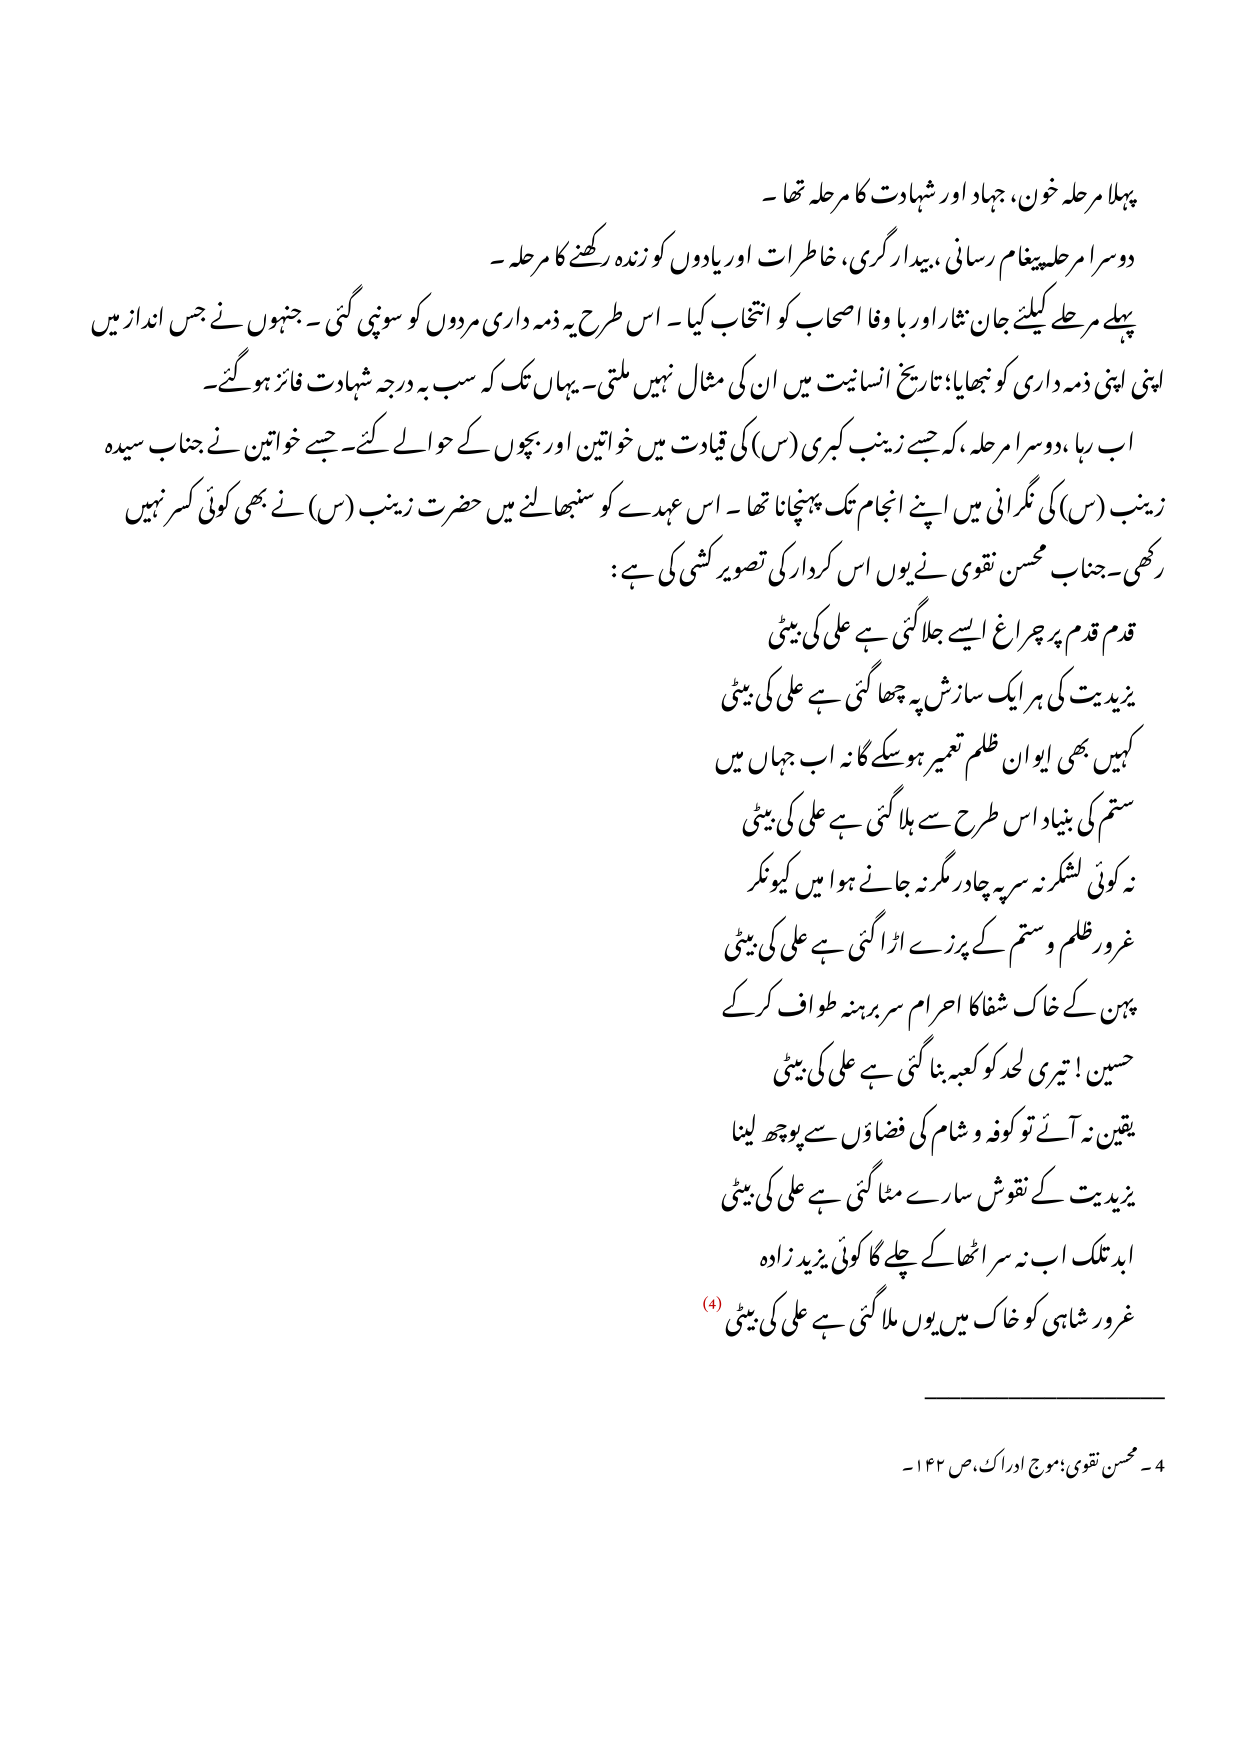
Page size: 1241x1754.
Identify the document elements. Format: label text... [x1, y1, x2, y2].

text حسین! تیری لحد کو کعبہ بنا گئی ہے علی کی بیٹی [75, 1031, 1165, 1094]
text غرور شاہی کو خاک میں یوں ملا گئی ہے علی کی بیٹی (4) [75, 1281, 1165, 1344]
text پہن کے خاک شفاکا احرام سر برہنہ طواف کرکے [75, 969, 1165, 1031]
text پہلے مرحلے کیلئے جان نثاراور با وفا اصحاب کو انتخاب کیا ۔ اس طرح یہ ذمہ داری مردوں کو سونپی گئی ۔ جنہوں نے جس انداز میں اپنی اپنی ذمہ داری کو نبھایا؛ تاریخ انسانیت میں ان کی مثال نہیں ملتی۔ یہاں تک کہ سب بہ درجہ شہادت فائز ہوگئے۔ [75, 281, 1165, 406]
text پہلا مرحلہ خون، جہاد اور شہادت کا مرحلہ تھا ۔ [75, 156, 1165, 219]
text ستم کی بنیاد اس طرح سے ہلا گئی ہے علی کی بیٹی [75, 781, 1165, 844]
text ____________________ [75, 1344, 1165, 1411]
text 4 ۔ محسن نقوی؛موج ادراک،ص ۱۴۲۔ [75, 1436, 1165, 1483]
text یزیدیت کے نقوش سارے مٹا گئی ہے علی کی بیٹی [75, 1156, 1165, 1219]
text اب رہا ،دوسرا مرحلہ ،کہ جسے زینب کبری (س) کی قیادت میں خواتین اور بچوں کے حوالے کئے۔ جسے خواتین نے جناب سیدہ زینب (س) کی نگرانی میں اپنے انجام تک پہنچانا تھا ۔ اس عہدے کو سنبھالنے میں حضرت زینب (س) نے بھی کوئی کسر نہیں رکھی۔جناب محسن نقوی نے یوں اس کردار کی تصویر کشی کی ہے : [75, 406, 1165, 594]
text یقین نہ آئے تو کوفہ و شام کی فضاؤں سے پوچھ لینا [75, 1094, 1165, 1156]
text قدم قدم پر چراغ ایسے جلاگئی ہے علی کی بیٹی [75, 594, 1165, 656]
text غرورظلم وستم کے پرزے اڑا گئی ہے علی کی بیٹی [75, 906, 1165, 969]
text نہ کوئی لشکر نہ سر پہ چادر مگر نہ جانے ہوا میں کیونکر [75, 844, 1165, 906]
text دوسرا مرحلہ پیغام رسانی ، بیدار گری، خاطرات اور یادوں کو زندہ رکھنے کا مرحلہ ۔ [75, 219, 1165, 281]
text یزیدیت کی ہر ایک سازش پہ چھا گئی ہے علی کی بیٹی [75, 656, 1165, 719]
text ابد تلک اب نہ سر اٹھاکے چلے گا کوئی یزید زادہ [75, 1219, 1165, 1281]
text کہیں بھی ایوان ظلم تعمیر ہوسکے گا نہ اب جہاں میں [75, 719, 1165, 781]
